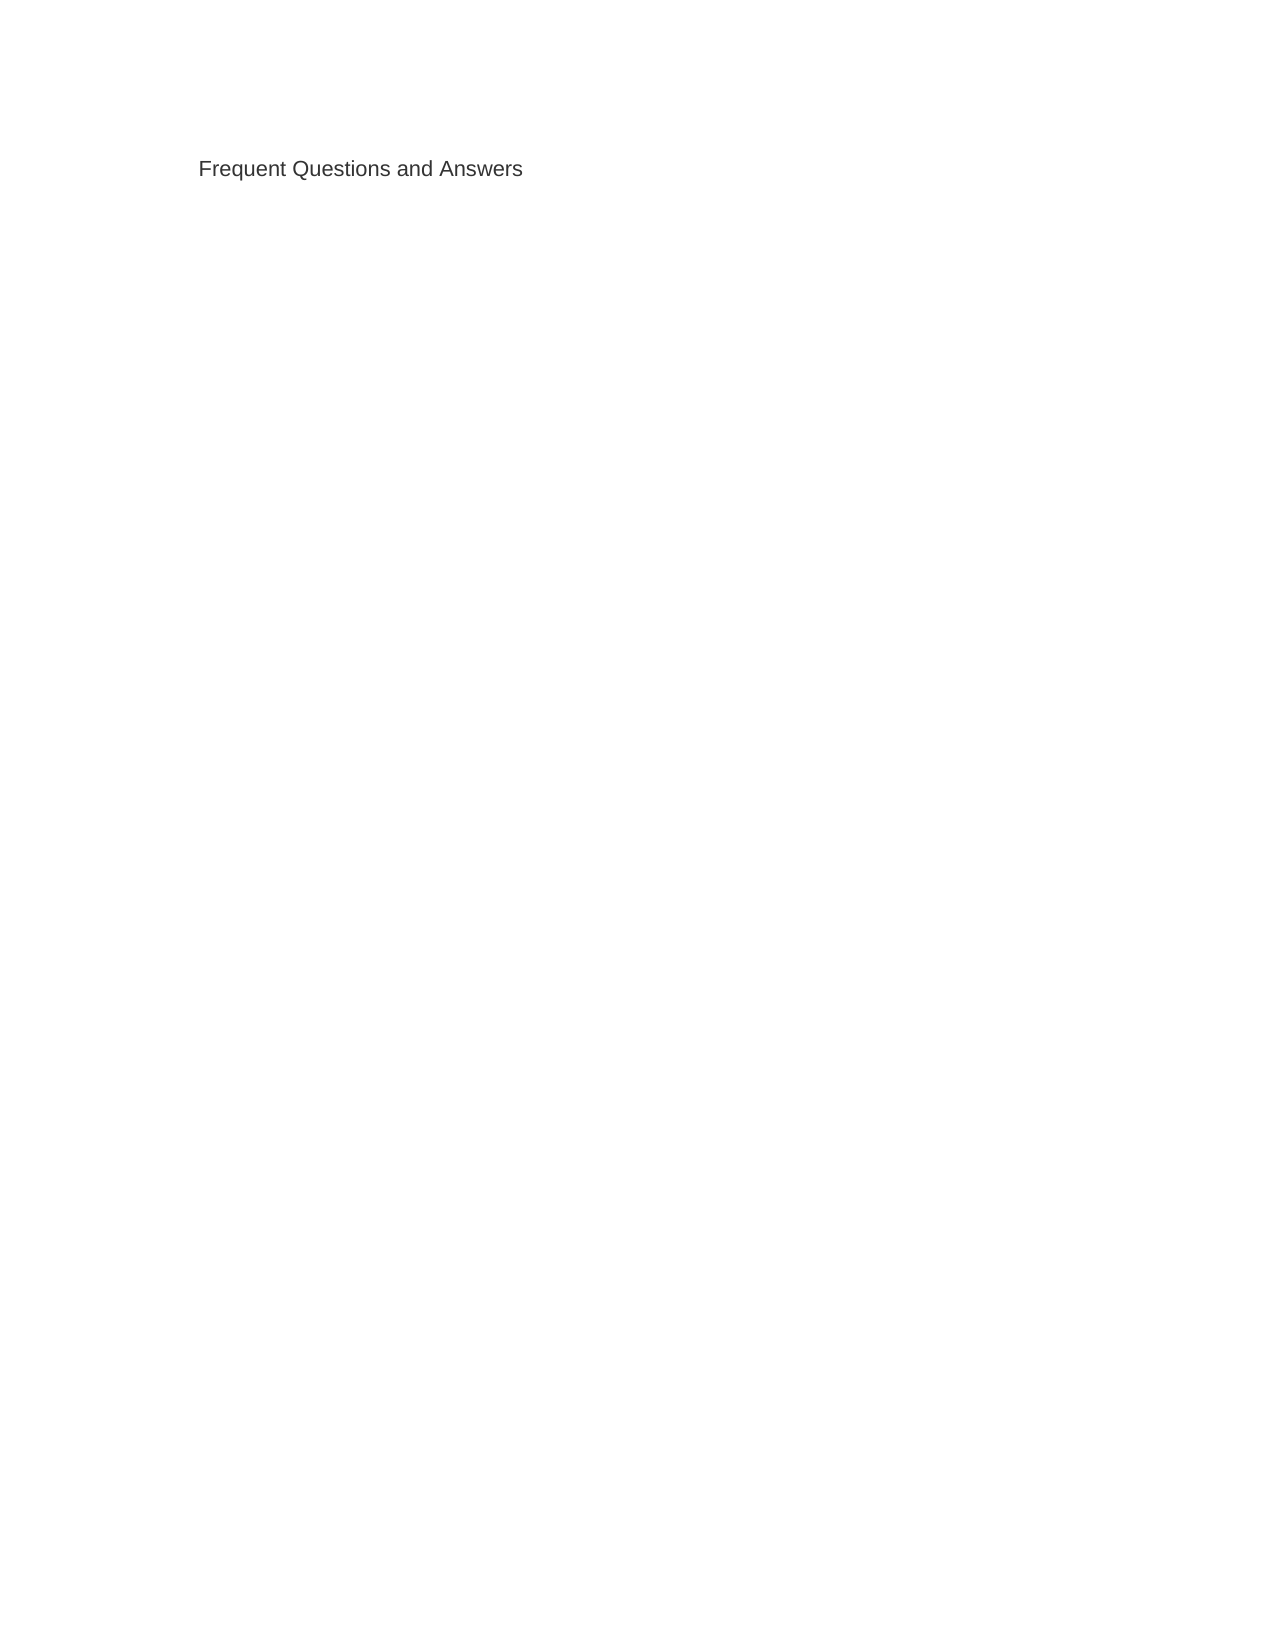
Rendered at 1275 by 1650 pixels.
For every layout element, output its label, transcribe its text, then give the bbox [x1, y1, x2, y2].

text Frequent Questions and Answers [150, 150, 1125, 181]
